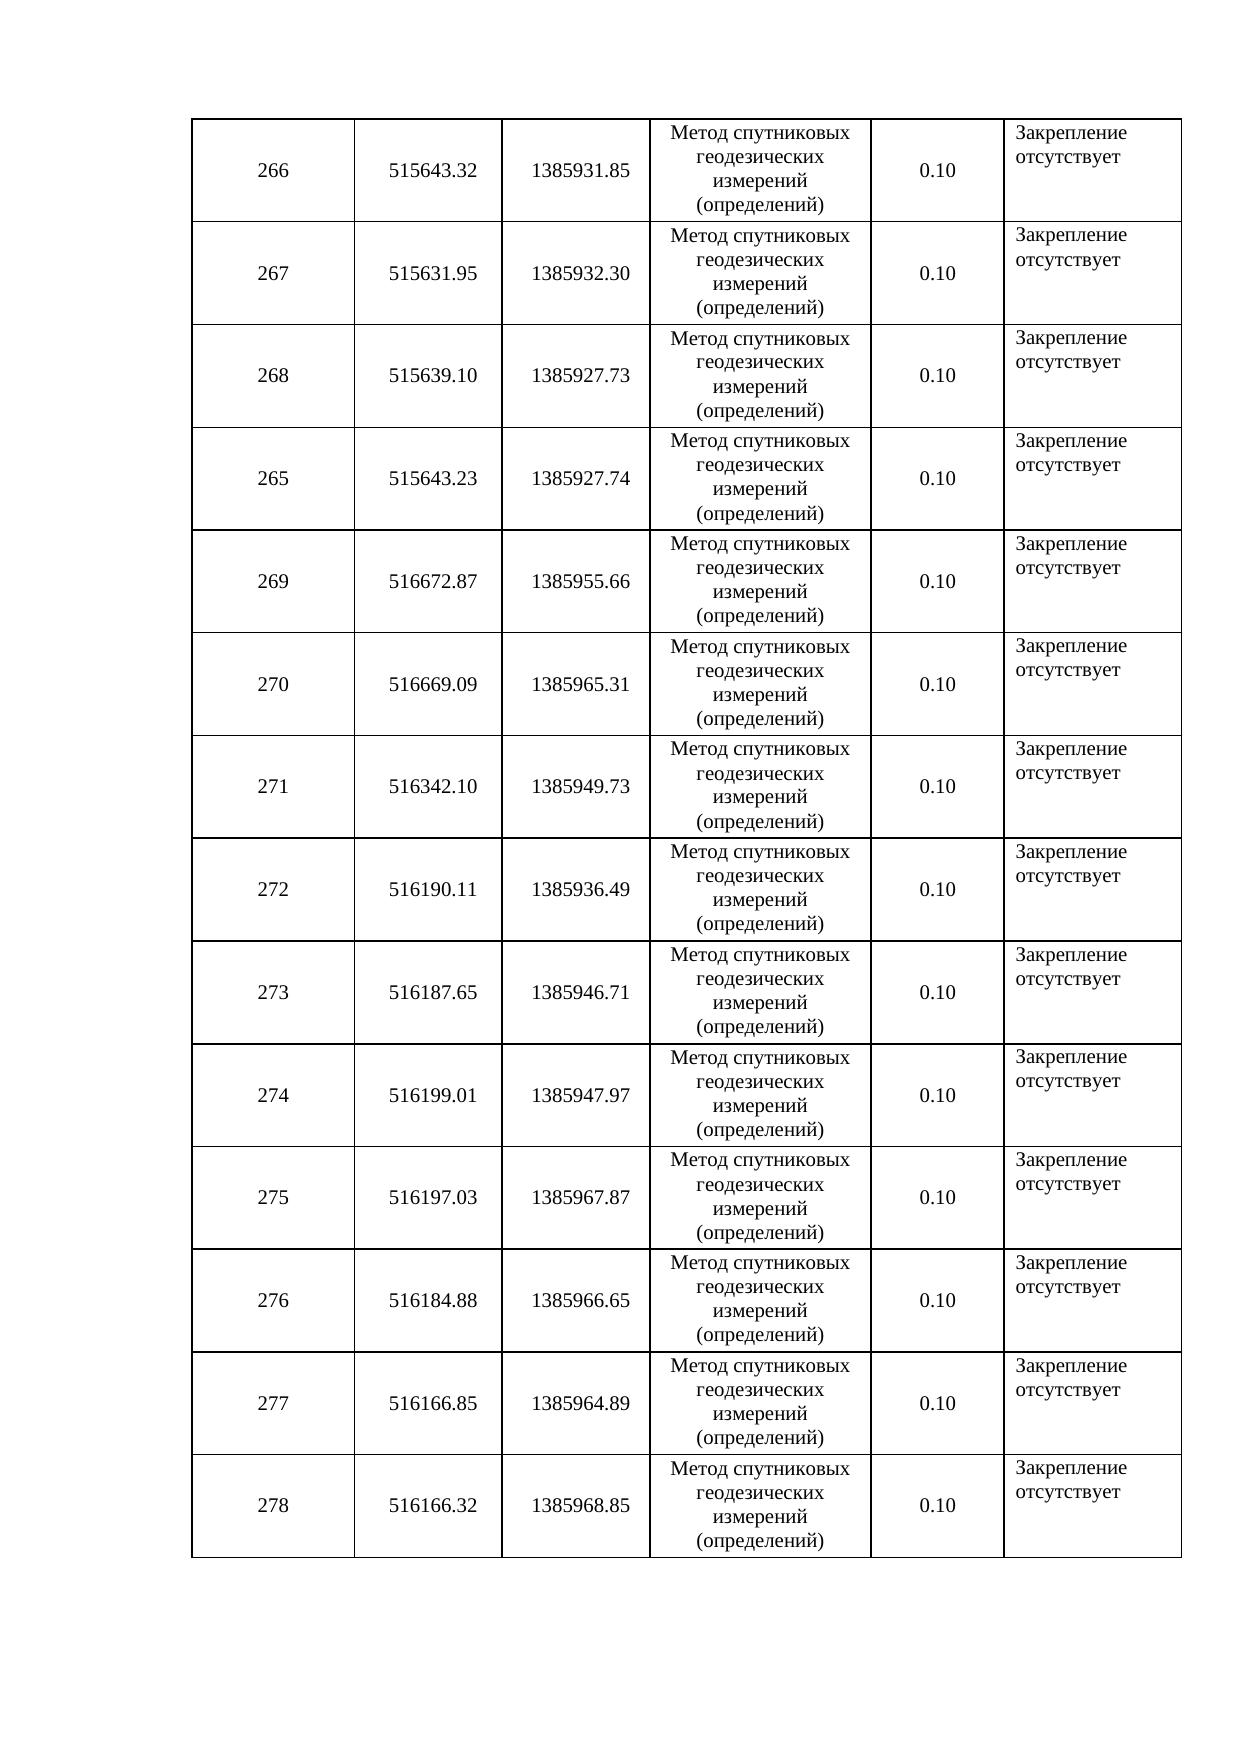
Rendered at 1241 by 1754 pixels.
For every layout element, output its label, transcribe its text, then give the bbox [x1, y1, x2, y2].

table_cell 516187.65 [355, 942, 501, 1043]
table_cell Закрепление отсутствует [1005, 531, 1181, 632]
table_cell 0.10 [872, 736, 1003, 837]
table_cell 516197.03 [355, 1147, 501, 1248]
table_cell 516199.01 [355, 1045, 501, 1146]
table_cell Метод спутниковых геодезических измерений (определений) [651, 736, 870, 837]
table_cell Закрепление отсутствует [1005, 942, 1181, 1043]
table_cell 516342.10 [355, 736, 501, 837]
table_cell Закрепление отсутствует [1005, 633, 1181, 734]
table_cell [1005, 1455, 1181, 1556]
table_cell 0.10 [872, 1045, 1003, 1146]
table_cell Закрепление отсутствует [1005, 428, 1181, 529]
table_cell Закрепление отсутствует [1005, 325, 1181, 426]
table_cell 1385955.66 [503, 531, 649, 632]
table_cell 1385967.87 [503, 1147, 649, 1248]
table_cell 1385927.74 [503, 428, 649, 529]
table_cell 0.10 [872, 428, 1003, 529]
table_cell 0.10 [872, 1250, 1003, 1351]
table_cell Метод спутниковых геодезических измерений (определений) [651, 1045, 870, 1146]
table_cell Закрепление отсутствует [1005, 1353, 1181, 1454]
table_cell 1385968.85 [503, 1455, 649, 1556]
table_cell Метод спутниковых геодезических измерений (определений) [651, 942, 870, 1043]
table_cell 1385927.73 [503, 325, 649, 426]
table_cell 0.10 [872, 120, 1003, 221]
table_cell 515643.32 [355, 120, 501, 221]
table_cell 516166.32 [355, 1455, 501, 1556]
table_cell 1385964.89 [503, 1353, 649, 1454]
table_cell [651, 222, 870, 323]
table_cell Метод спутниковых геодезических измерений (определений) [651, 1147, 870, 1248]
table_cell Метод спутниковых геодезических измерений (определений) [651, 633, 870, 734]
table_cell 275 [193, 1147, 354, 1248]
table_cell 1385946.71 [503, 942, 649, 1043]
table_cell Метод спутниковых геодезических измерений (определений) [651, 428, 870, 529]
table_cell 269 [193, 531, 354, 632]
table_cell 0.10 [872, 633, 1003, 734]
table_cell 0.10 [872, 1353, 1003, 1454]
table_cell 0.10 [872, 531, 1003, 632]
table_cell 0.10 [872, 222, 1003, 323]
table_cell 0.10 [872, 1147, 1003, 1248]
table_cell 516184.88 [355, 1250, 501, 1351]
table_cell 267 [193, 222, 354, 323]
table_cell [651, 120, 870, 221]
table_cell 0.10 [872, 942, 1003, 1043]
table_cell 0.10 [872, 839, 1003, 940]
table_cell 278 [193, 1455, 354, 1556]
table_cell 1385965.31 [503, 633, 649, 734]
table_cell 265 [193, 428, 354, 529]
table_cell 1385949.73 [503, 736, 649, 837]
table_cell 274 [193, 1045, 354, 1146]
table_cell 268 [193, 325, 354, 426]
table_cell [1005, 120, 1181, 221]
table_cell 270 [193, 633, 354, 734]
table_cell Закрепление отсутствует [1005, 839, 1181, 940]
table_cell 1385947.97 [503, 1045, 649, 1146]
table_cell 276 [193, 1250, 354, 1351]
table_cell 271 [193, 736, 354, 837]
table_cell Закрепление отсутствует [1005, 222, 1181, 323]
table_cell Закрепление отсутствует [1005, 1045, 1181, 1146]
table_cell Метод спутниковых геодезических измерений (определений) [651, 839, 870, 940]
table_cell 0.10 [872, 1455, 1003, 1556]
table_cell 272 [193, 839, 354, 940]
table_cell 0.10 [872, 325, 1003, 426]
table_cell 1385936.49 [503, 839, 649, 940]
table_cell 273 [193, 942, 354, 1043]
table_cell 1385932.30 [503, 222, 649, 323]
table_cell Закрепление отсутствует [1005, 736, 1181, 837]
table_cell 515643.23 [355, 428, 501, 529]
table_cell 516190.11 [355, 839, 501, 940]
table_cell 1385931.85 [503, 120, 649, 221]
table_cell 516672.87 [355, 531, 501, 632]
table_cell 266 [193, 120, 354, 221]
table_cell Метод спутниковых геодезических измерений (определений) [651, 531, 870, 632]
table_cell Закрепление отсутствует [1005, 1147, 1181, 1248]
table_cell 1385966.65 [503, 1250, 649, 1351]
table_cell 277 [193, 1353, 354, 1454]
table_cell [651, 1455, 870, 1556]
table_cell Закрепление отсутствует [1005, 1250, 1181, 1351]
table_cell 516669.09 [355, 633, 501, 734]
table_cell Метод спутниковых геодезических измерений (определений) [651, 1250, 870, 1351]
table_cell 515639.10 [355, 325, 501, 426]
table_cell 515631.95 [355, 222, 501, 323]
table_cell Метод спутниковых геодезических измерений (определений) [651, 325, 870, 426]
table_cell 516166.85 [355, 1353, 501, 1454]
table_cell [651, 1353, 870, 1454]
